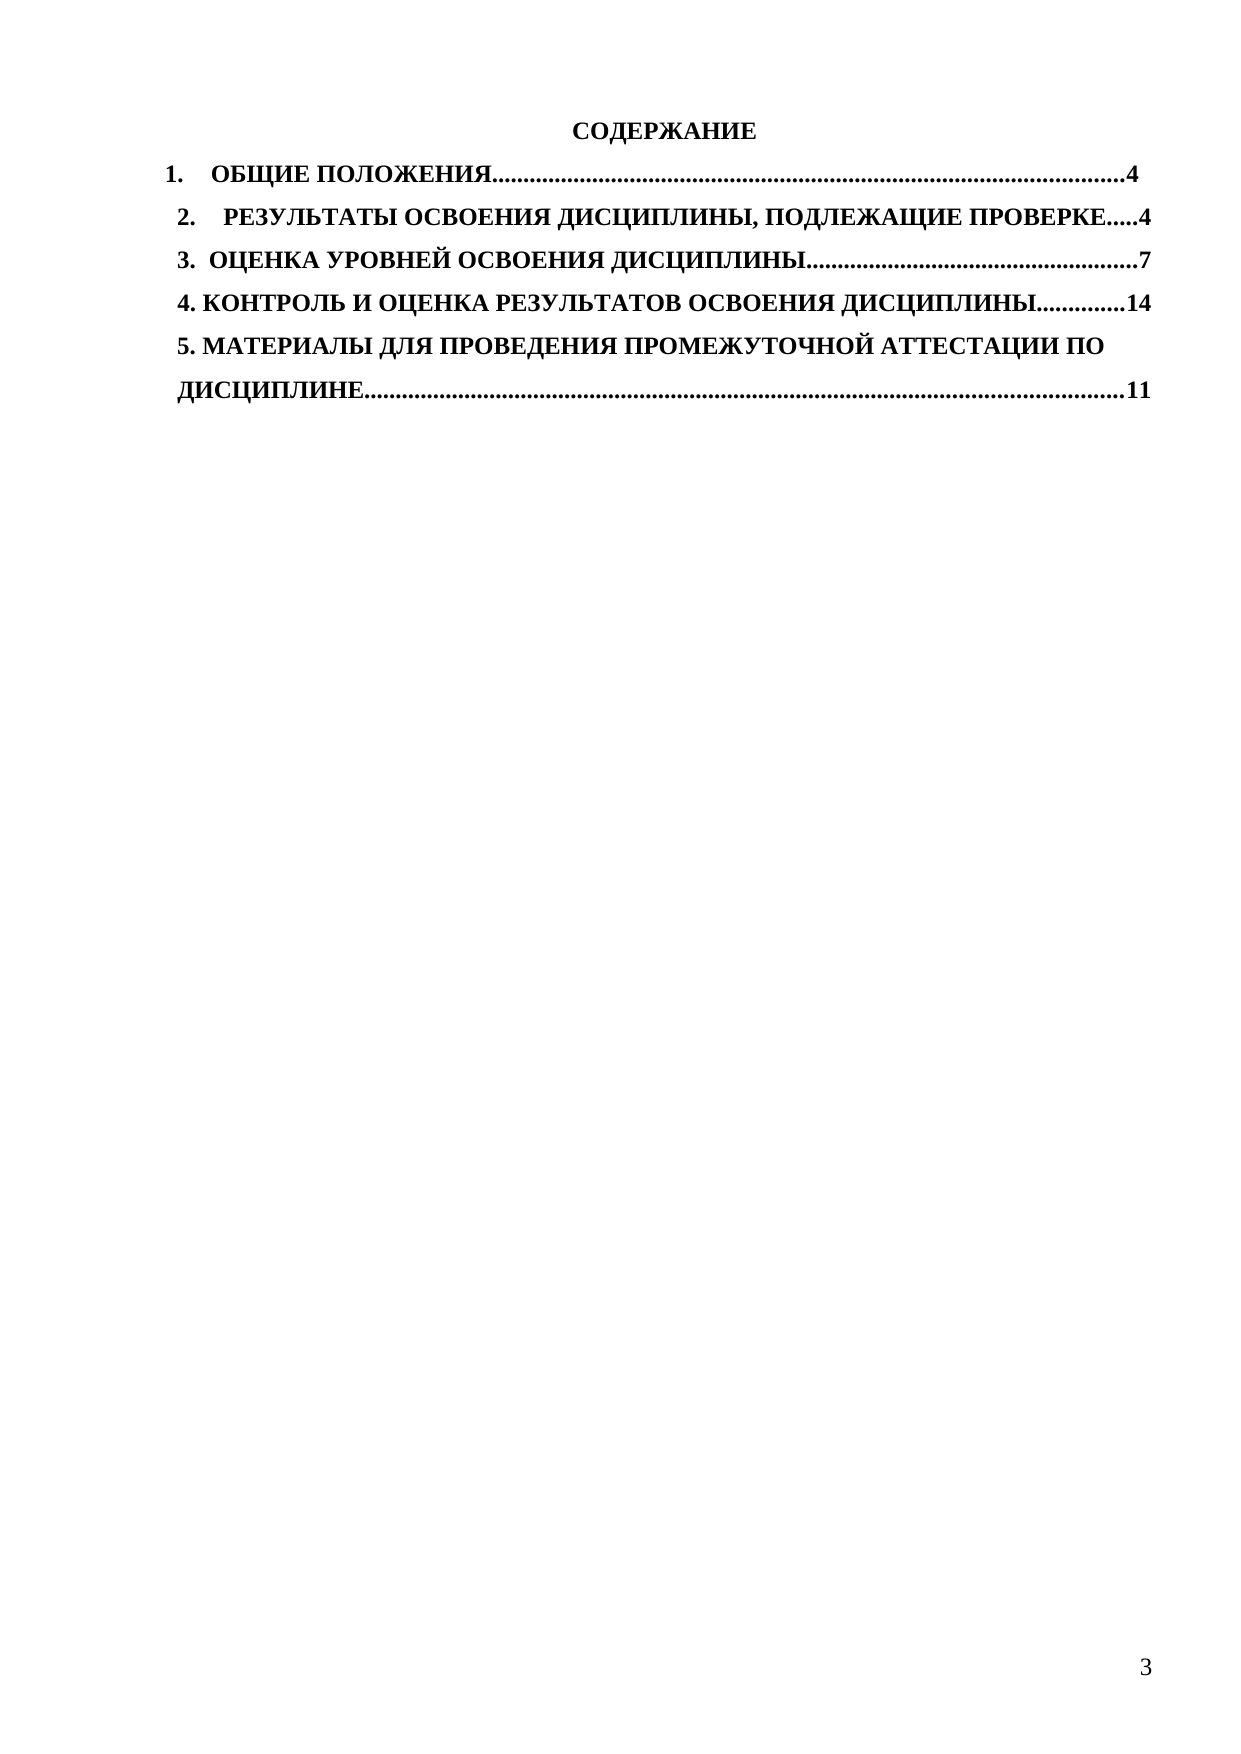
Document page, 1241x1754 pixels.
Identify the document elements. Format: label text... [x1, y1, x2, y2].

subtitle СОДЕРЖАНИЕ [570, 116, 759, 144]
